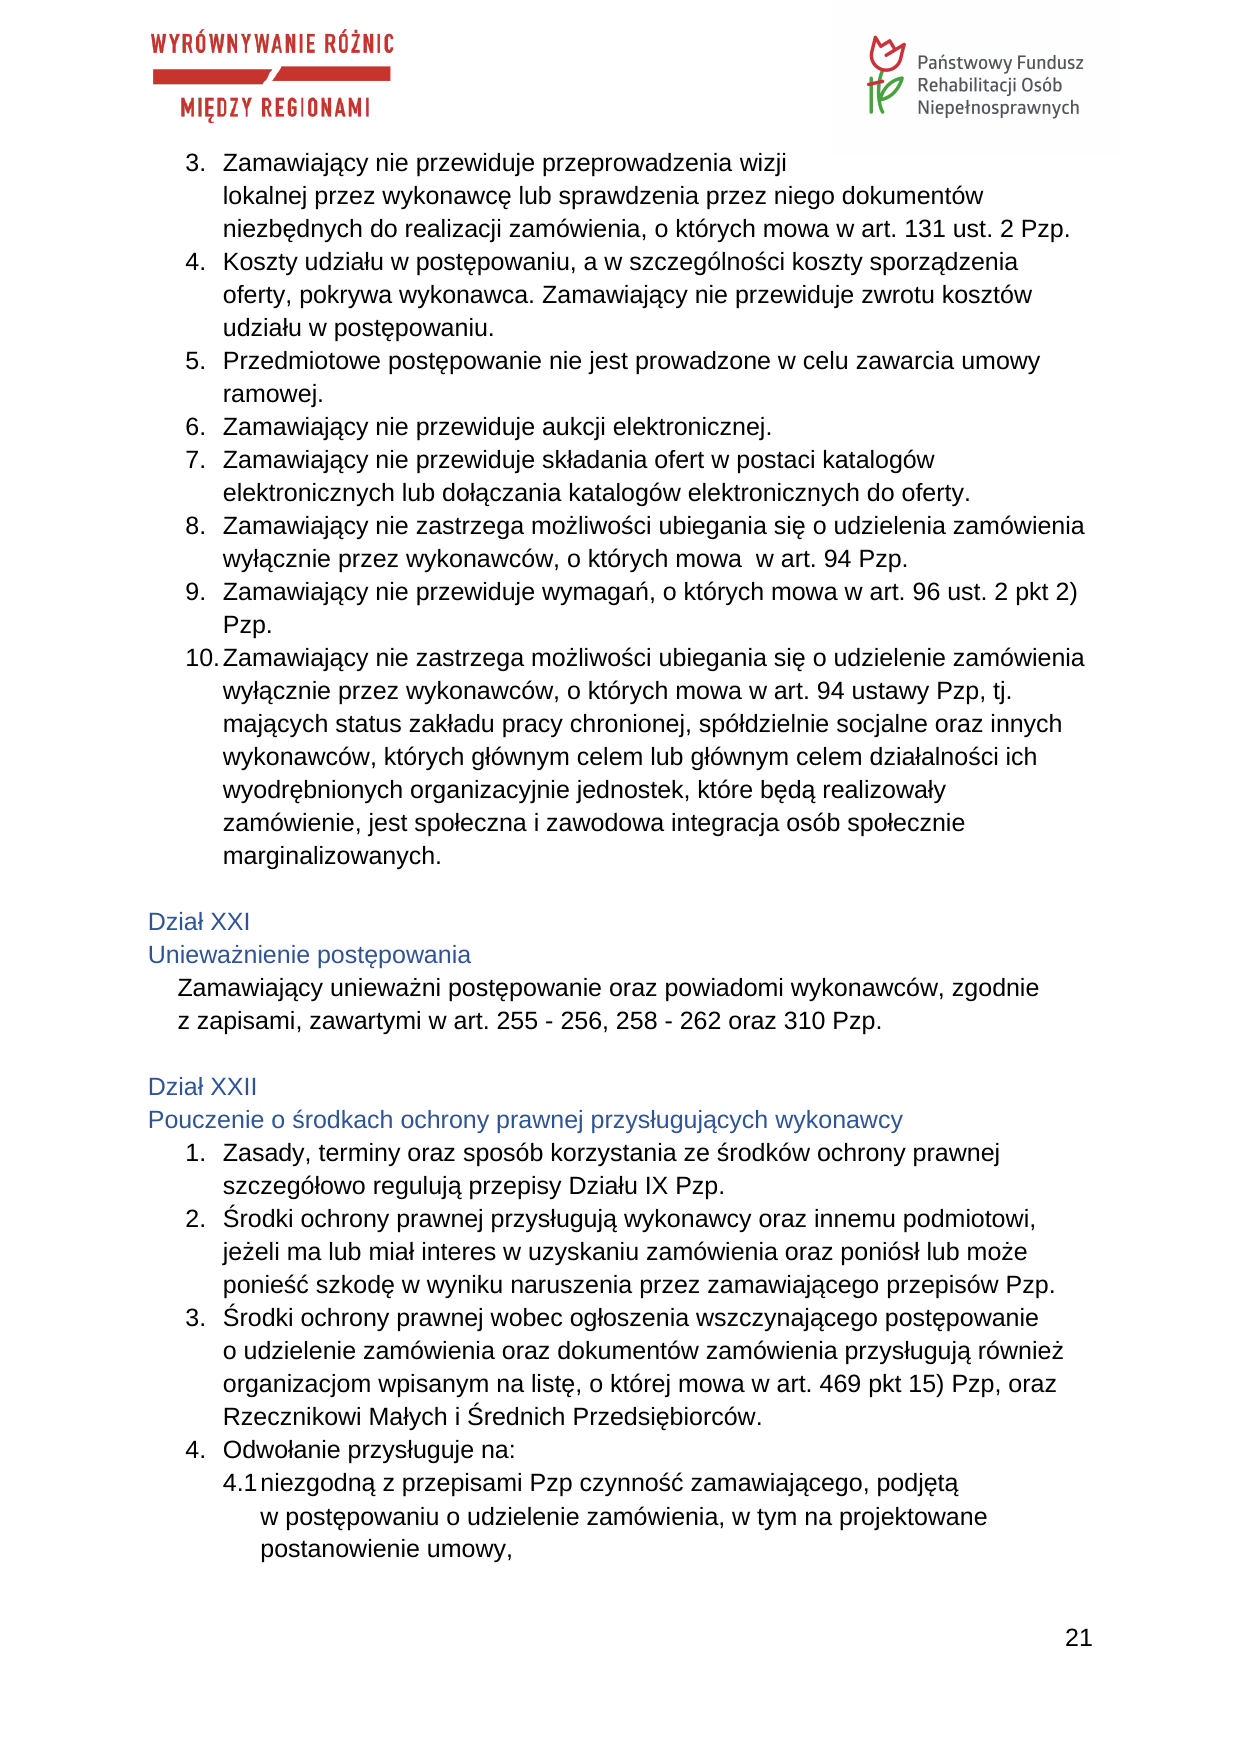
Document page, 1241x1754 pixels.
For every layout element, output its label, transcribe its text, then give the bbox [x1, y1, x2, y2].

subtitle Dział XXII [148, 1072, 1093, 1101]
subtitle Unieważnienie postępowania [148, 940, 1093, 969]
list Zamawiający nie zastrzega możliwości ubiegania się o udzielenia zamówienia wyłącznie przez wykonawców, o których mowa w art. 94 Pzp. [185, 511, 1093, 573]
picture [828, 0, 1122, 155]
list Zamawiający nie przewiduje składania ofert w postaci katalogów elektronicznych lub dołączania katalogów elektronicznych do oferty. [185, 445, 1093, 507]
list Środki ochrony prawnej przysługują wykonawcy oraz innemu podmiotowi, jeżeli ma lub miał interes w uzyskaniu zamówienia oraz poniósł lub może ponieść szkodę w wyniku naruszenia przez zamawiającego przepisów Pzp. [185, 1204, 1093, 1299]
list Zamawiający nie zastrzega możliwości ubiegania się o udzielenie zamówienia wyłącznie przez wykonawców, o których mowa w art. 94 ustawy Pzp, tj. mających status zakładu pracy chronionej, spółdzielnie socjalne oraz innych wykonawców, których głównym celem lub głównym celem działalności ich wyodrębnionych organizacyjnie jednostek, które będą realizowały zamówienie, jest społeczna i zawodowa integracja osób społecznie marginalizowanych. [185, 643, 1093, 870]
text Zamawiający unieważni postępowanie oraz powiadomi wykonawców, zgodnie z zapisami, zawartymi w art. 255 - 256, 258 - 262 oraz 310 Pzp. [177, 973, 1093, 1035]
list Środki ochrony prawnej wobec ogłoszenia wszczynającego postępowanie o udzielenie zamówienia oraz dokumentów zamówienia przysługują również organizacjom wpisanym na listę, o której mowa w art. 469 pkt 15) Pzp, oraz Rzecznikowi Małych i Średnich Przedsiębiorców. [185, 1303, 1093, 1431]
list Przedmiotowe postępowanie nie jest prowadzone w celu zawarcia umowy ramowej. [185, 346, 1093, 407]
list Odwołanie przysługuje na: [185, 1435, 1093, 1464]
list Zamawiający nie przewiduje wymagań, o których mowa w art. 96 ust. 2 pkt 2) Pzp. [185, 577, 1093, 639]
list Zamawiający nie przewiduje przeprowadzenia wizji lokalnej przez wykonawcę lub sprawdzenia przez niego dokumentów niezbędnych do realizacji zamówienia, o których mowa w art. 131 ust. 2 Pzp. [185, 148, 1093, 242]
list Koszty udziału w postępowaniu, a w szczególności koszty sporządzenia oferty, pokrywa wykonawca. Zamawiający nie przewiduje zwrotu kosztów udziału w postępowaniu. [185, 247, 1093, 341]
subtitle Pouczenie o środkach ochrony prawnej przysługujących wykonawcy [148, 1105, 1093, 1134]
list Zasady, terminy oraz sposób korzystania ze środków ochrony prawnej szczegółowo regulują przepisy Działu IX Pzp. [185, 1138, 1093, 1200]
subtitle Dział XXI [148, 907, 1093, 936]
picture [147, 25, 397, 122]
list Zamawiający nie przewiduje aukcji elektronicznej. [185, 412, 1093, 441]
list niezgodną z przepisami Pzp czynność zamawiającego, podjętą w postępowaniu o udzielenie zamówienia, w tym na projektowane postanowienie umowy, [223, 1468, 1093, 1563]
